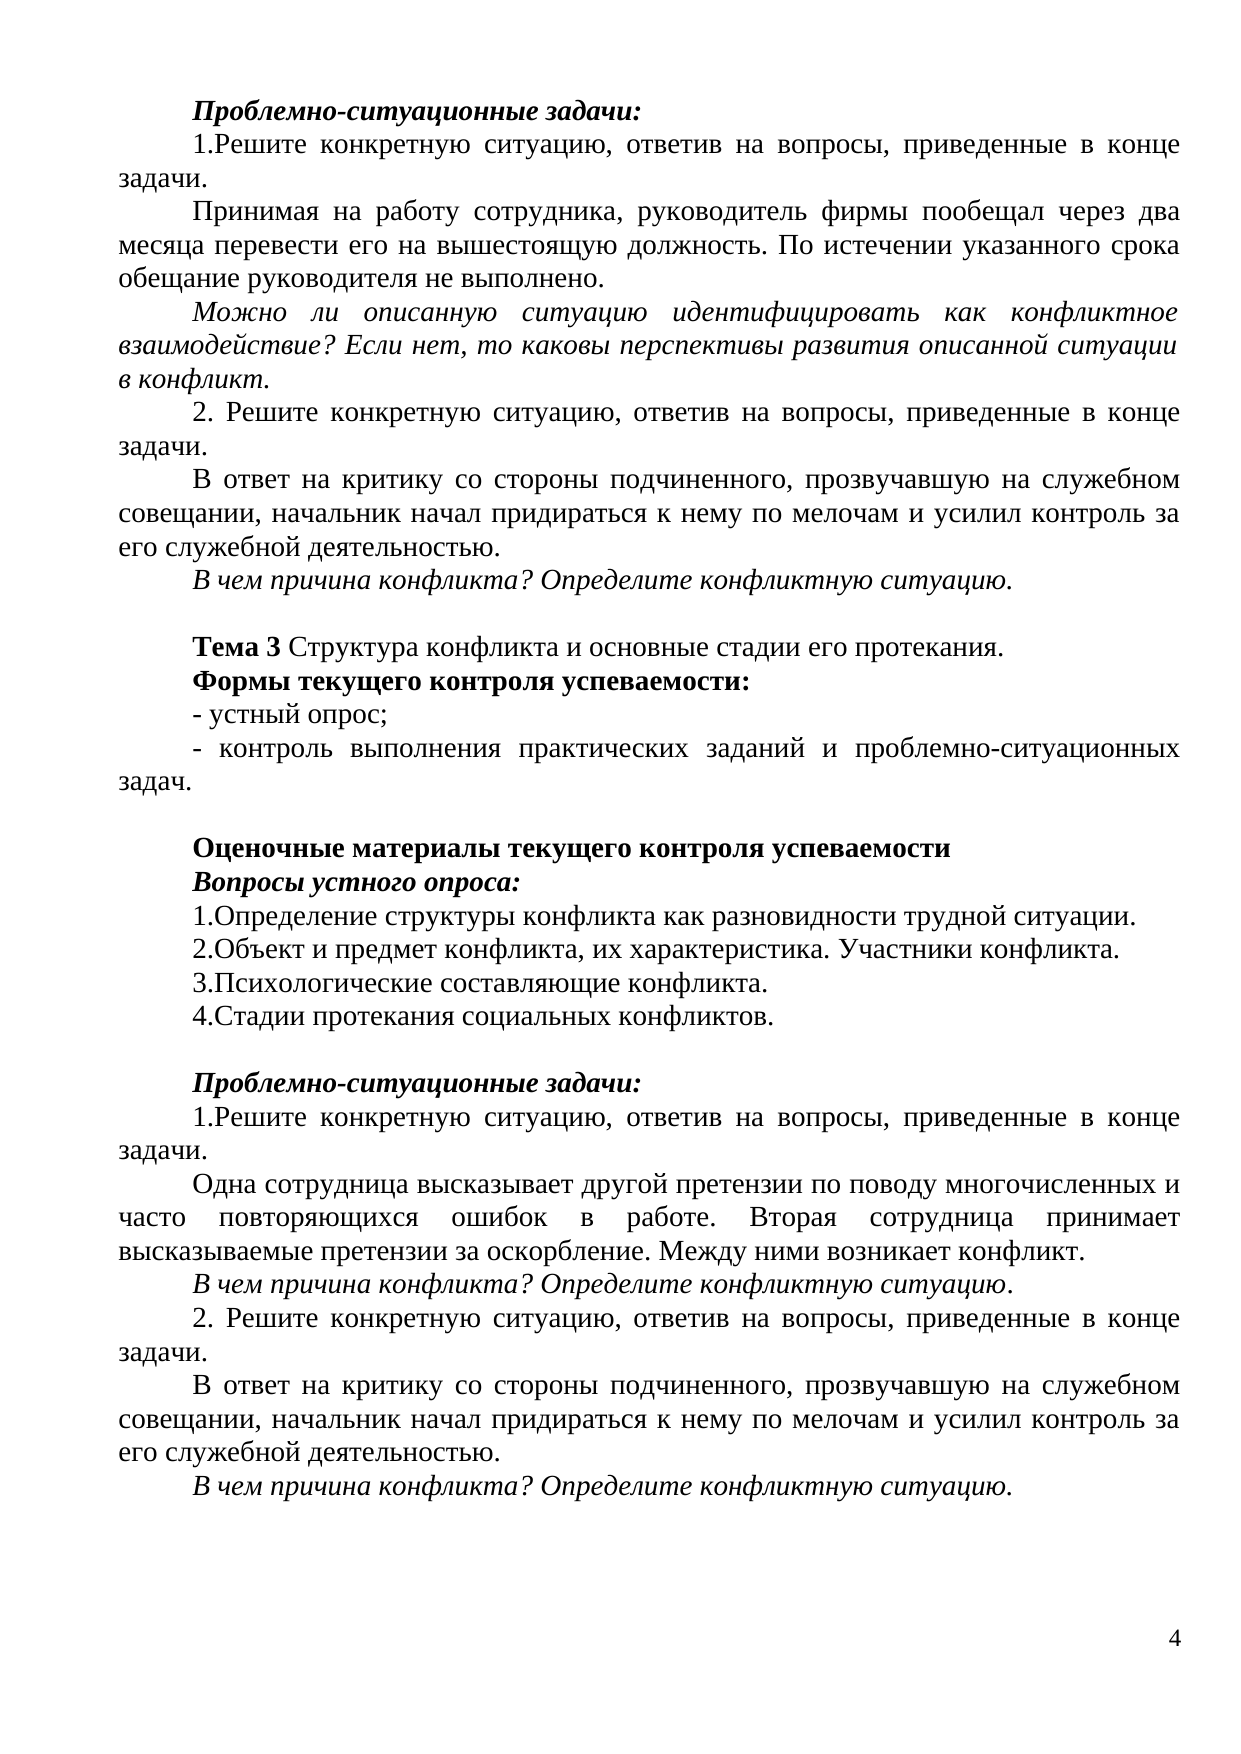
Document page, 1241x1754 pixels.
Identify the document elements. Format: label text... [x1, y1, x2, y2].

list 2. Решите конкретную ситуацию, ответив на вопросы, приведенные в конце задачи. [118, 394, 1181, 462]
text - устный опрос; [118, 696, 1181, 730]
text 1.Определение структуры конфликта как разновидности трудной ситуации. [118, 898, 1181, 931]
text 4.Стадии протекания социальных конфликтов. [118, 998, 1181, 1032]
text - контроль выполнения практических заданий и проблемно-ситуационных задач. [118, 730, 1181, 797]
text Вопросы устного опроса: [118, 864, 1181, 898]
list Одна сотрудница высказывает другой претензии по поводу многочисленных и часто повторяющихся ошибок в работе. Вторая сотрудница принимает высказываемые претензии за оскорбление. Между ними возникает конфликт. [118, 1166, 1181, 1267]
text Проблемно-ситуационные задачи: [118, 93, 1181, 126]
list В ответ на критику со стороны подчиненного, прозвучавшую на служебном совещании, начальник начал придираться к нему по мелочам и усилил контроль за его служебной деятельностью. [118, 1367, 1181, 1468]
list В чем причина конфликта? Определите конфликтную ситуацию. [118, 1267, 1181, 1300]
list Принимая на работу сотрудника, руководитель фирмы пообещал через два месяца перевести его на вышестоящую должность. По истечении указанного срока обещание руководителя не выполнено. [118, 193, 1181, 294]
list В ответ на критику со стороны подчиненного, прозвучавшую на служебном совещании, начальник начал придираться к нему по мелочам и усилил контроль за его служебной деятельностью. [118, 462, 1181, 562]
text 2.Объект и предмет конфликта, их характеристика. Участники конфликта. [118, 931, 1181, 965]
text 1.Решите конкретную ситуацию, ответив на вопросы, приведенные в конце задачи. [118, 1099, 1181, 1166]
list В чем причина конфликта? Определите конфликтную ситуацию. [118, 562, 1181, 596]
list 2. Решите конкретную ситуацию, ответив на вопросы, приведенные в конце задачи. [118, 1300, 1181, 1367]
text Оценочные материалы текущего контроля успеваемости [118, 831, 1181, 864]
text Формы текущего контроля успеваемости: [118, 663, 1181, 696]
text 1.Решите конкретную ситуацию, ответив на вопросы, приведенные в конце задачи. [118, 126, 1181, 193]
text Тема 3 Структура конфликта и основные стадии его протекания. [118, 629, 1181, 663]
list Можно ли описанную ситуацию идентифицировать как конфликтное взаимодействие? Если нет, то каковы перспективы развития описанной ситуации в конфликт. [118, 294, 1181, 394]
text 3.Психологические составляющие конфликта. [118, 965, 1181, 998]
text Проблемно-ситуационные задачи: [118, 1065, 1181, 1099]
list В чем причина конфликта? Определите конфликтную ситуацию. [118, 1468, 1181, 1501]
